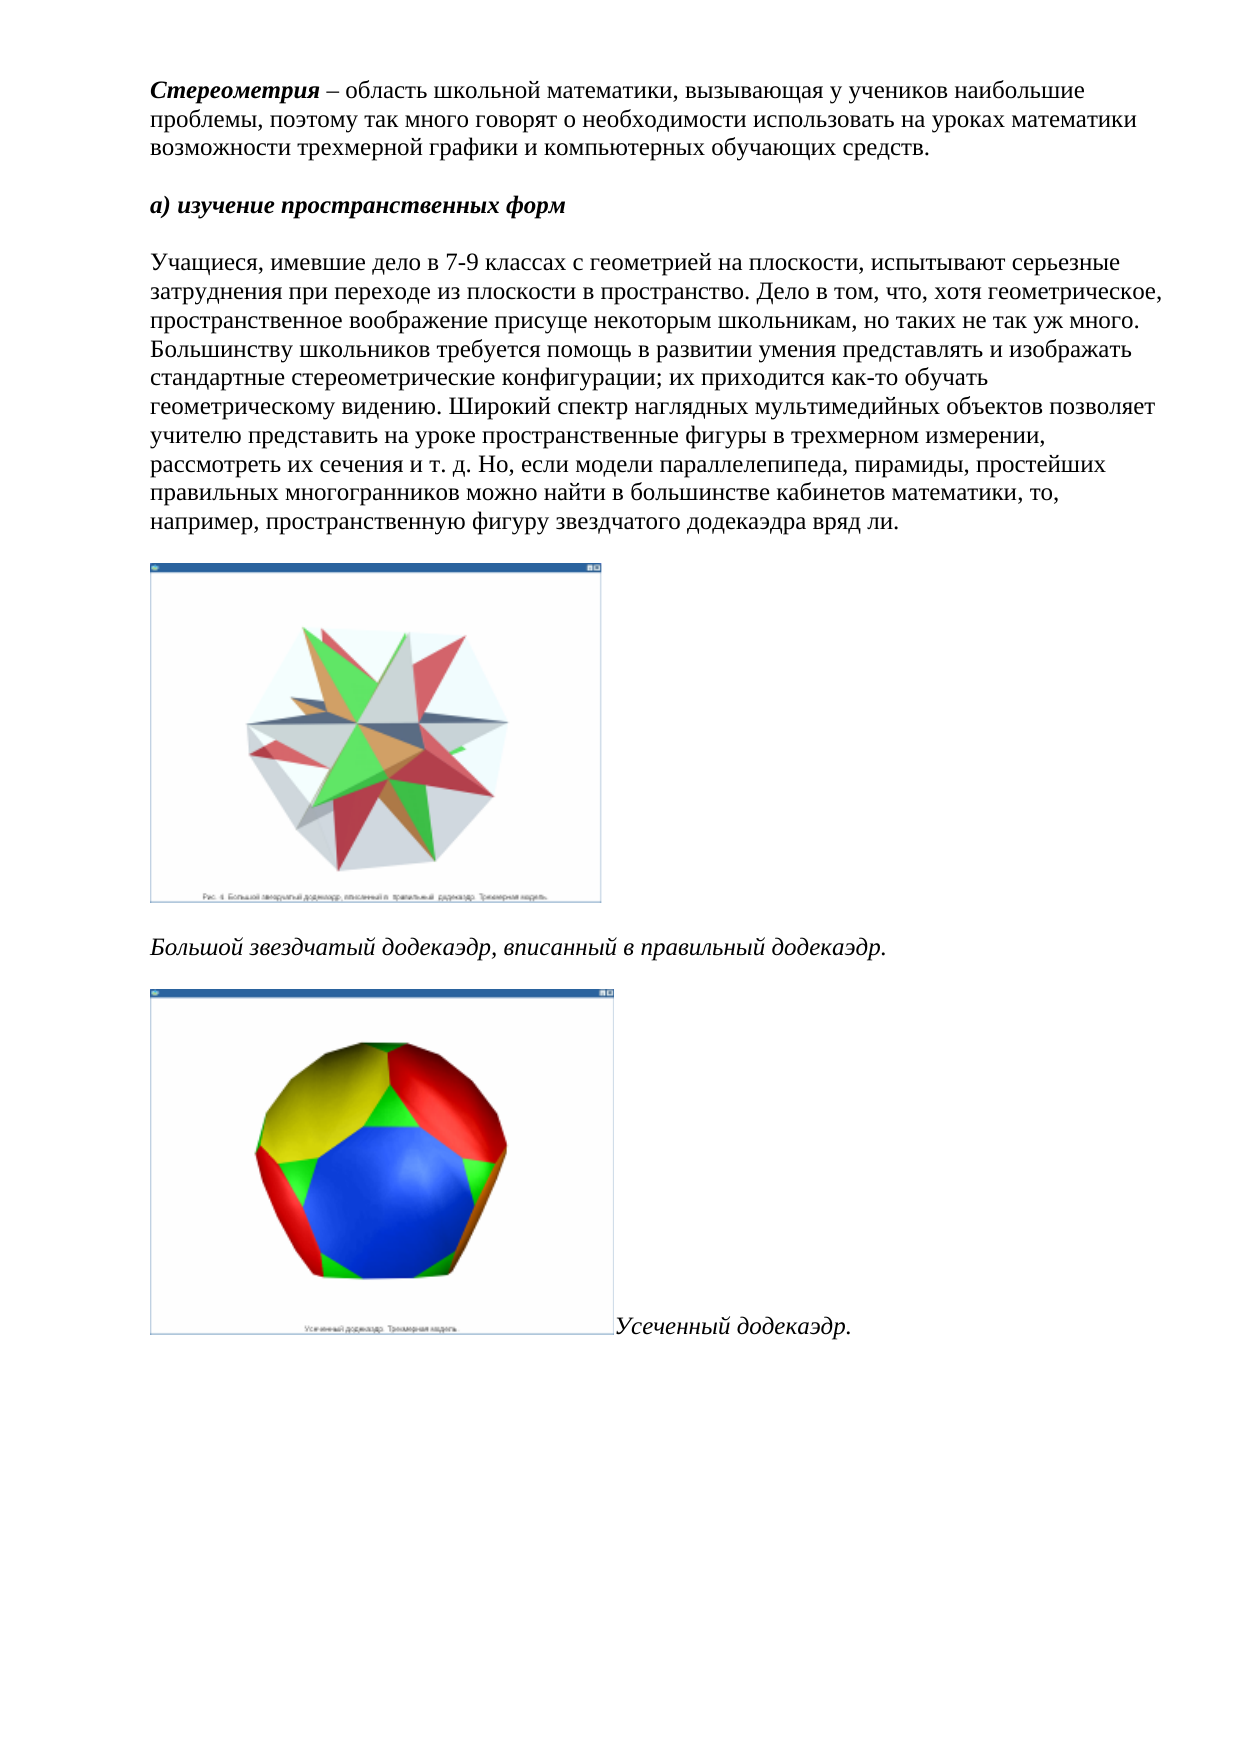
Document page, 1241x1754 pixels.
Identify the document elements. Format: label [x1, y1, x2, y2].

picture [150, 563, 602, 903]
picture [150, 989, 614, 1335]
list [112, 75, 1165, 1483]
